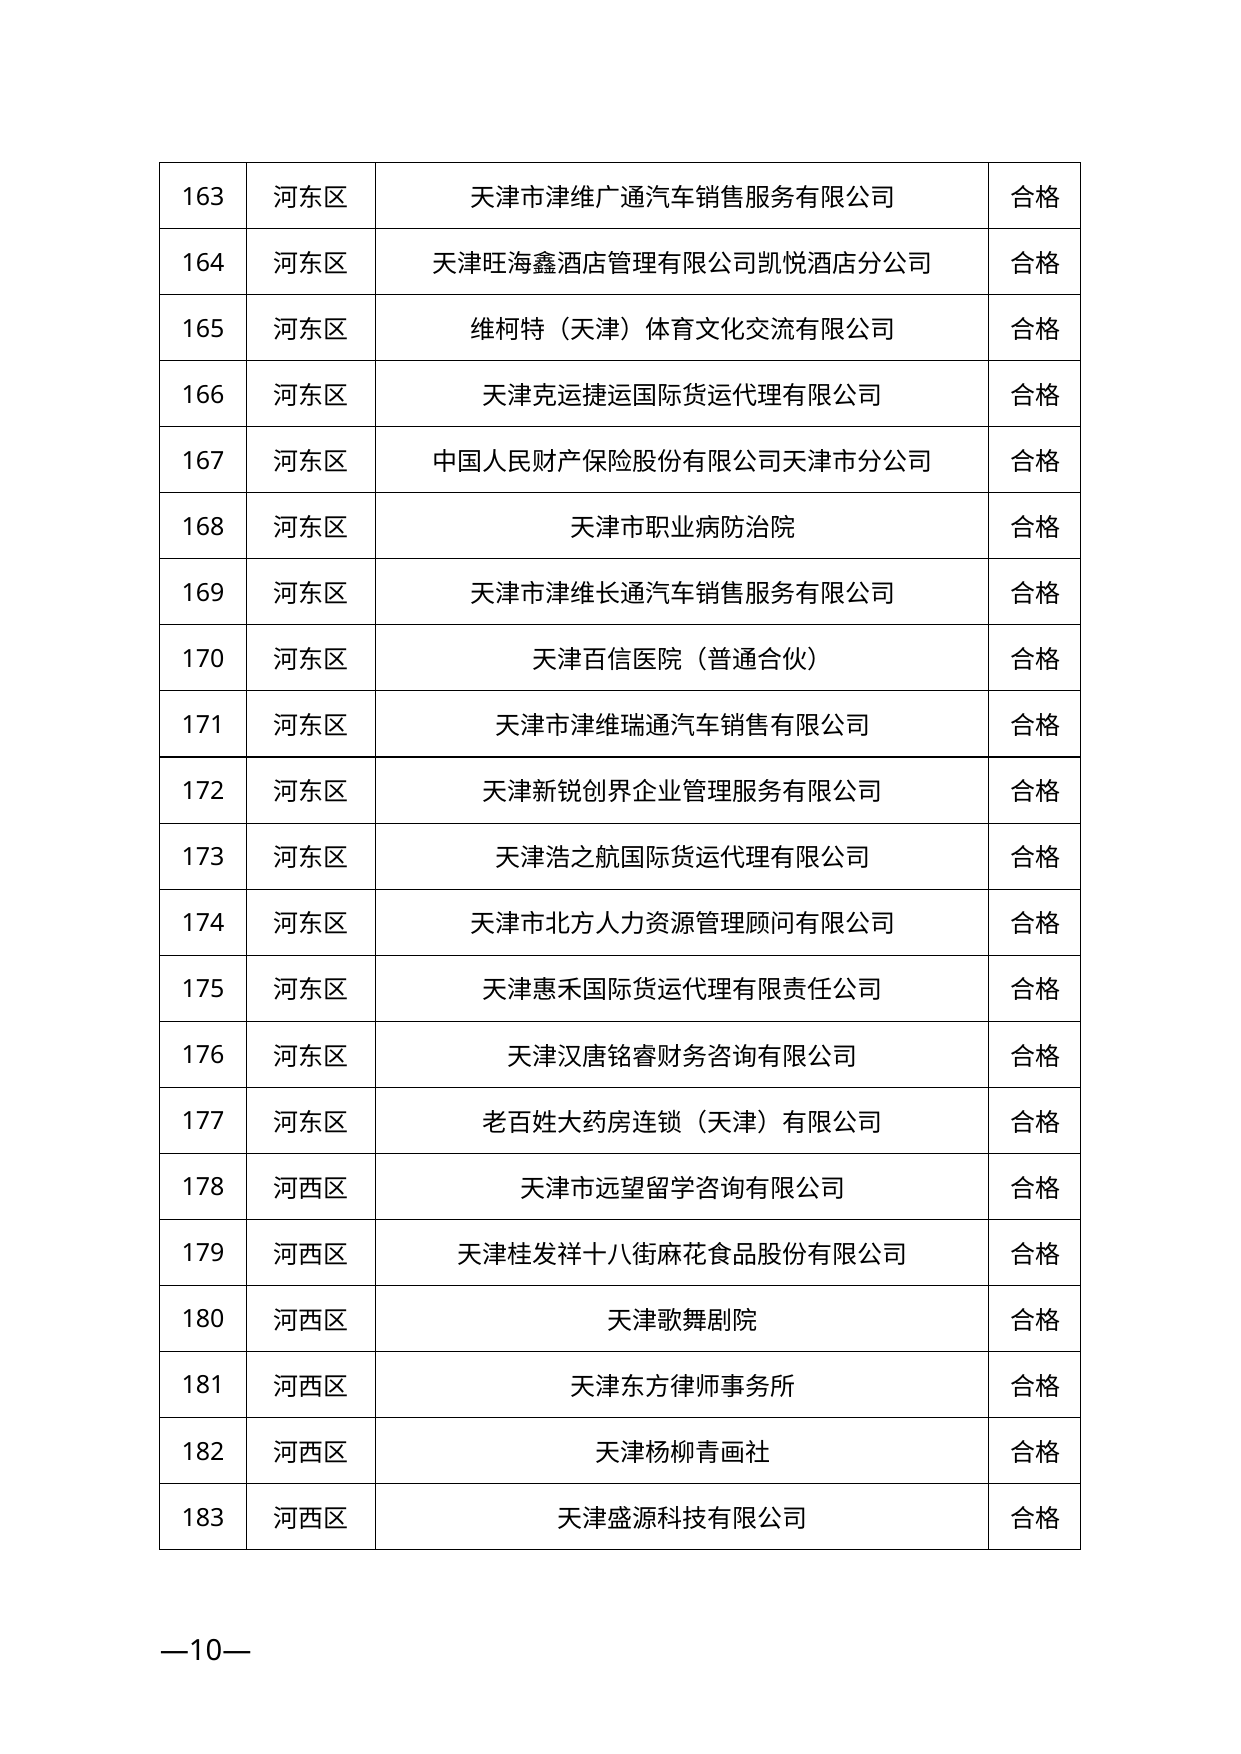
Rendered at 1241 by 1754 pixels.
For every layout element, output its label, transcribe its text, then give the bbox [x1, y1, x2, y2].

table_cell 天津旺海鑫酒店管理有限公司凯悦酒店分公司 [376, 229, 988, 294]
table_cell 河东区 [247, 559, 375, 624]
table_cell 河东区 [247, 691, 375, 756]
table_cell 合格 [989, 163, 1080, 228]
table_cell 合格 [989, 1220, 1080, 1285]
table_cell 170 [160, 625, 246, 690]
table_cell 河东区 [247, 1022, 375, 1087]
table_cell 天津盛源科技有限公司 [376, 1484, 988, 1549]
table_cell 河西区 [247, 1154, 375, 1219]
table_cell 河东区 [247, 1088, 375, 1153]
table_cell 179 [160, 1220, 246, 1285]
table_cell 合格 [989, 1286, 1080, 1351]
table_cell 178 [160, 1154, 246, 1219]
table_cell 合格 [989, 1088, 1080, 1153]
table_cell 合格 [989, 493, 1080, 558]
table_cell 河西区 [247, 1286, 375, 1351]
table_cell 177 [160, 1088, 246, 1153]
table_cell 合格 [989, 890, 1080, 954]
table_cell 河东区 [247, 890, 375, 954]
table_cell 合格 [989, 1418, 1080, 1483]
table_cell 天津克运捷运国际货运代理有限公司 [376, 361, 988, 426]
table_cell 171 [160, 691, 246, 756]
table_cell 181 [160, 1352, 246, 1417]
table_cell 合格 [989, 229, 1080, 294]
table_cell 河东区 [247, 163, 375, 228]
table_cell 河西区 [247, 1484, 375, 1549]
table_cell 168 [160, 493, 246, 558]
table_cell 164 [160, 229, 246, 294]
table_cell 中国人民财产保险股份有限公司天津市分公司 [376, 427, 988, 492]
table_cell 合格 [989, 295, 1080, 360]
table_cell 天津市津维广通汽车销售服务有限公司 [376, 163, 988, 228]
table_cell 合格 [989, 824, 1080, 888]
table_cell 天津市职业病防治院 [376, 493, 988, 558]
table_cell 176 [160, 1022, 246, 1087]
table_cell 天津百信医院（普通合伙） [376, 625, 988, 690]
table_cell 175 [160, 956, 246, 1021]
table_cell 165 [160, 295, 246, 360]
table_cell 天津市远望留学咨询有限公司 [376, 1154, 988, 1219]
table_cell 合格 [989, 559, 1080, 624]
table_cell 合格 [989, 1484, 1080, 1549]
table_cell 合格 [989, 1154, 1080, 1219]
table_cell 169 [160, 559, 246, 624]
table_cell 维柯特（天津）体育文化交流有限公司 [376, 295, 988, 360]
table_cell 河西区 [247, 1418, 375, 1483]
table_cell 166 [160, 361, 246, 426]
table_cell 合格 [989, 625, 1080, 690]
table_cell 天津市津维长通汽车销售服务有限公司 [376, 559, 988, 624]
table_cell 天津东方律师事务所 [376, 1352, 988, 1417]
table_cell 合格 [989, 956, 1080, 1021]
table_cell 天津汉唐铭睿财务咨询有限公司 [376, 1022, 988, 1087]
table_cell 182 [160, 1418, 246, 1483]
table_cell 河东区 [247, 625, 375, 690]
table_cell 174 [160, 890, 246, 954]
table_cell 河东区 [247, 493, 375, 558]
table_cell 河西区 [247, 1352, 375, 1417]
table_cell 天津市津维瑞通汽车销售有限公司 [376, 691, 988, 756]
table_cell 172 [160, 758, 246, 822]
table_cell 合格 [989, 427, 1080, 492]
table_cell 167 [160, 427, 246, 492]
table_cell 合格 [989, 691, 1080, 756]
table_cell 173 [160, 824, 246, 888]
table_cell 天津浩之航国际货运代理有限公司 [376, 824, 988, 888]
table_cell 河东区 [247, 295, 375, 360]
table_cell 河东区 [247, 824, 375, 888]
table_cell 河东区 [247, 758, 375, 822]
table_cell 天津新锐创界企业管理服务有限公司 [376, 758, 988, 822]
table_cell 河东区 [247, 956, 375, 1021]
table_cell 合格 [989, 361, 1080, 426]
table_cell 163 [160, 163, 246, 228]
table_cell 天津歌舞剧院 [376, 1286, 988, 1351]
table_cell 河西区 [247, 1220, 375, 1285]
table_cell 河东区 [247, 427, 375, 492]
table_cell 合格 [989, 758, 1080, 822]
table_cell 合格 [989, 1022, 1080, 1087]
table_cell 180 [160, 1286, 246, 1351]
table_cell 合格 [989, 1352, 1080, 1417]
table_cell 河东区 [247, 361, 375, 426]
table_cell 河东区 [247, 229, 375, 294]
table_cell 天津杨柳青画社 [376, 1418, 988, 1483]
table_cell 天津惠禾国际货运代理有限责任公司 [376, 956, 988, 1021]
table_cell 天津市北方人力资源管理顾问有限公司 [376, 890, 988, 954]
table_cell 天津桂发祥十八街麻花食品股份有限公司 [376, 1220, 988, 1285]
table_cell 183 [160, 1484, 246, 1549]
table_cell 老百姓大药房连锁（天津）有限公司 [376, 1088, 988, 1153]
